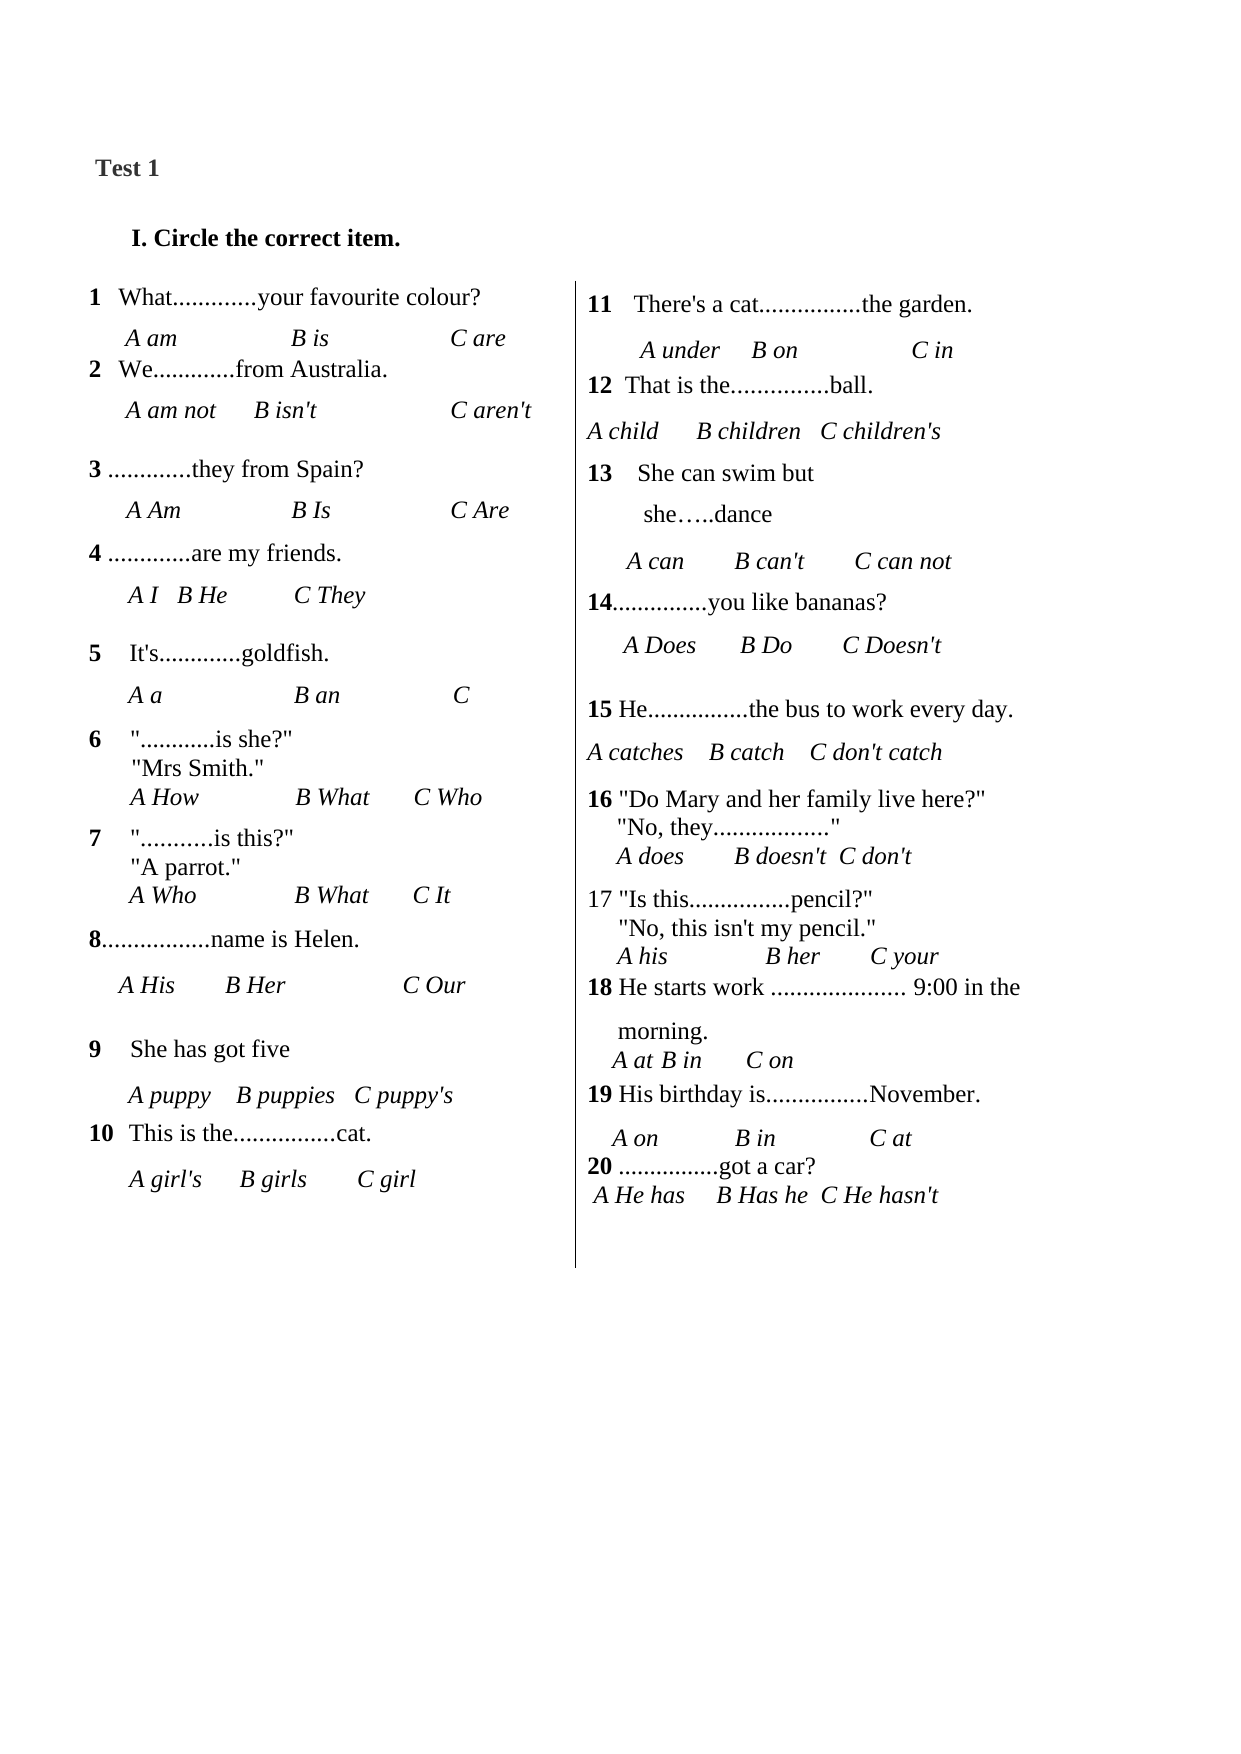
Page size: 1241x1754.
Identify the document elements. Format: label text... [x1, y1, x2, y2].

table_header 11 There's a cat the garden. A under В on С in 12 That is the ball. A child В children С children's 13 She can swim but she…..dance A can В can't С can not 14 you like bananas? A Does В Do С Doesn't 15 He the bus to work every day. A catches В catch С don't catch 16 "Do Mary and her family live here?" "No, they " A does В doesn't С don't 17 "Is this pencil?" "No, this isn't my pencil." A his В her С your 18 He starts work 9:00 in the morning. A at В in С on 19 His birthday is November. A on В in С at 20 got a car? A He has В Has he С He hasn't [576, 281, 1074, 1267]
table_header 1 What your favourite colour? A am В is С are 2 We from Australia. A am not В isn't С aren't 3 they from Spain? A Am В Is С Are 4 are my friends. A I В He С They 5 It's goldfish. А а В an С 6 " is she?" "Mrs Smith." A How В What С Who 7 " is this?" "A parrot." A Who В What С It 8 name is Helen. A His В Her С Our 9 She has got five A puppy В puppies С puppy's 10 This is the cat. A girl's В girls С girl [78, 281, 575, 1267]
text I. Circle the correct item. [131, 223, 1152, 252]
text Test 1 [95, 153, 1145, 182]
